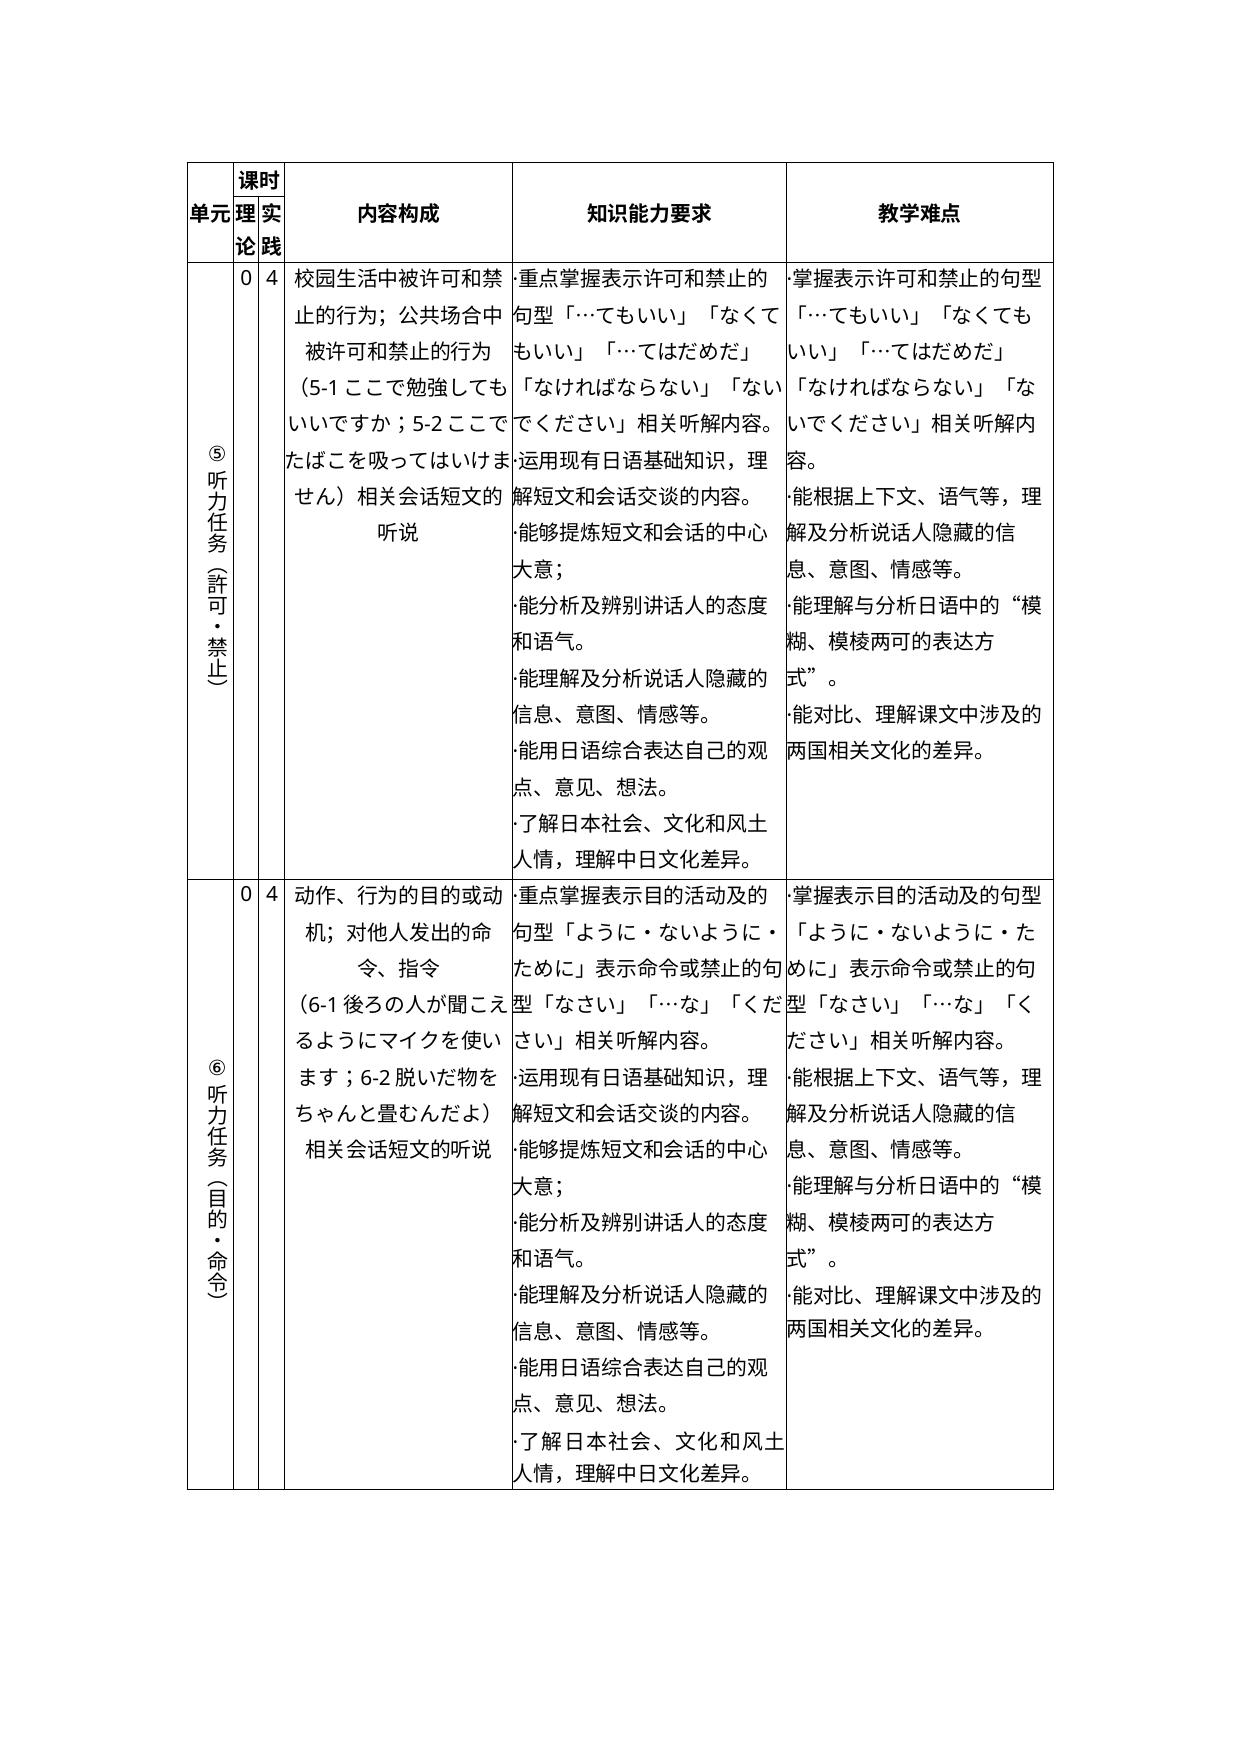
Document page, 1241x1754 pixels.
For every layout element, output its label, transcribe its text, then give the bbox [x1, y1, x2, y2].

table_header 教学难点 [787, 163, 1053, 262]
table_cell 动作、行为的目的或动机；对他人发出的命令、指令 （6-1後ろの人が聞こえるようにマイクを使います；6-2脱いだ物をちゃんと畳むんだよ）相关会话短文的听说 [285, 880, 512, 1489]
table_cell ⑥听力任务（目的・命令） [188, 880, 233, 1489]
table_cell ·掌握表示许可和禁止的句型「…てもいい」「なくてもいい」「…てはだめだ」「なければならない」「ないでください」相关听解内容。 ·能根据上下文、语气等，理解及分析说话人隐藏的信息、意图、情感等。 ·能理解与分析日语中的“模糊、模棱两可的表达方式”。 ·能对比、理解课文中涉及的两国相关文化的差异。 [787, 263, 1053, 878]
table_cell 实践 [259, 197, 284, 262]
table_cell 0 [234, 263, 258, 878]
table_header 课时 [234, 163, 284, 196]
table_header 内容构成 [285, 163, 512, 262]
table_cell 理论 [234, 197, 258, 262]
table_cell 0 [234, 880, 258, 1489]
table_cell ·掌握表示目的活动及的句型「ように・ないように・ために」表示命令或禁止的句型「なさい」「…な」「ください」相关听解内容。 ·能根据上下文、语气等，理解及分析说话人隐藏的信息、意图、情感等。 ·能理解与分析日语中的“模糊、模棱两可的表达方式”。 ·能对比、理解课文中涉及的两国相关文化的差异。 [787, 880, 1053, 1489]
table_header 单元 [188, 163, 233, 262]
table_header 知识能力要求 [513, 163, 786, 262]
table_cell 校园生活中被许可和禁止的行为；公共场合中被许可和禁止的行为 （5-1ここで勉強してもいいですか；5-2ここでたばこを吸ってはいけません）相关会话短文的听说 [285, 263, 512, 878]
table_cell ⑤听力任务（許可・禁止） [188, 263, 233, 878]
table_cell ·重点掌握表示许可和禁止的句型「…てもいい」「なくてもいい」「…てはだめだ」「なければならない」「ないでください」相关听解内容。 ·运用现有日语基础知识，理解短文和会话交谈的内容。 ·能够提炼短文和会话的中心大意； ·能分析及辨别讲话人的态度和语气。 ·能理解及分析说话人隐藏的信息、意图、情感等。 ·能用日语综合表达自己的观点、意见、想法。 ·了解日本社会、文化和风土人情，理解中日文化差异。 [513, 263, 786, 878]
table_cell ·重点掌握表示目的活动及的句型「ように・ないように・ために」表示命令或禁止的句型「なさい」「…な」「ください」相关听解内容。 ·运用现有日语基础知识，理解短文和会话交谈的内容。 ·能够提炼短文和会话的中心大意； ·能分析及辨别讲话人的态度和语气。 ·能理解及分析说话人隐藏的信息、意图、情感等。 ·能用日语综合表达自己的观点、意见、想法。 ·了解日本社会、文化和风土人情，理解中日文化差异。 [513, 880, 786, 1489]
table_cell 4 [259, 263, 284, 878]
table_cell 4 [259, 880, 284, 1489]
